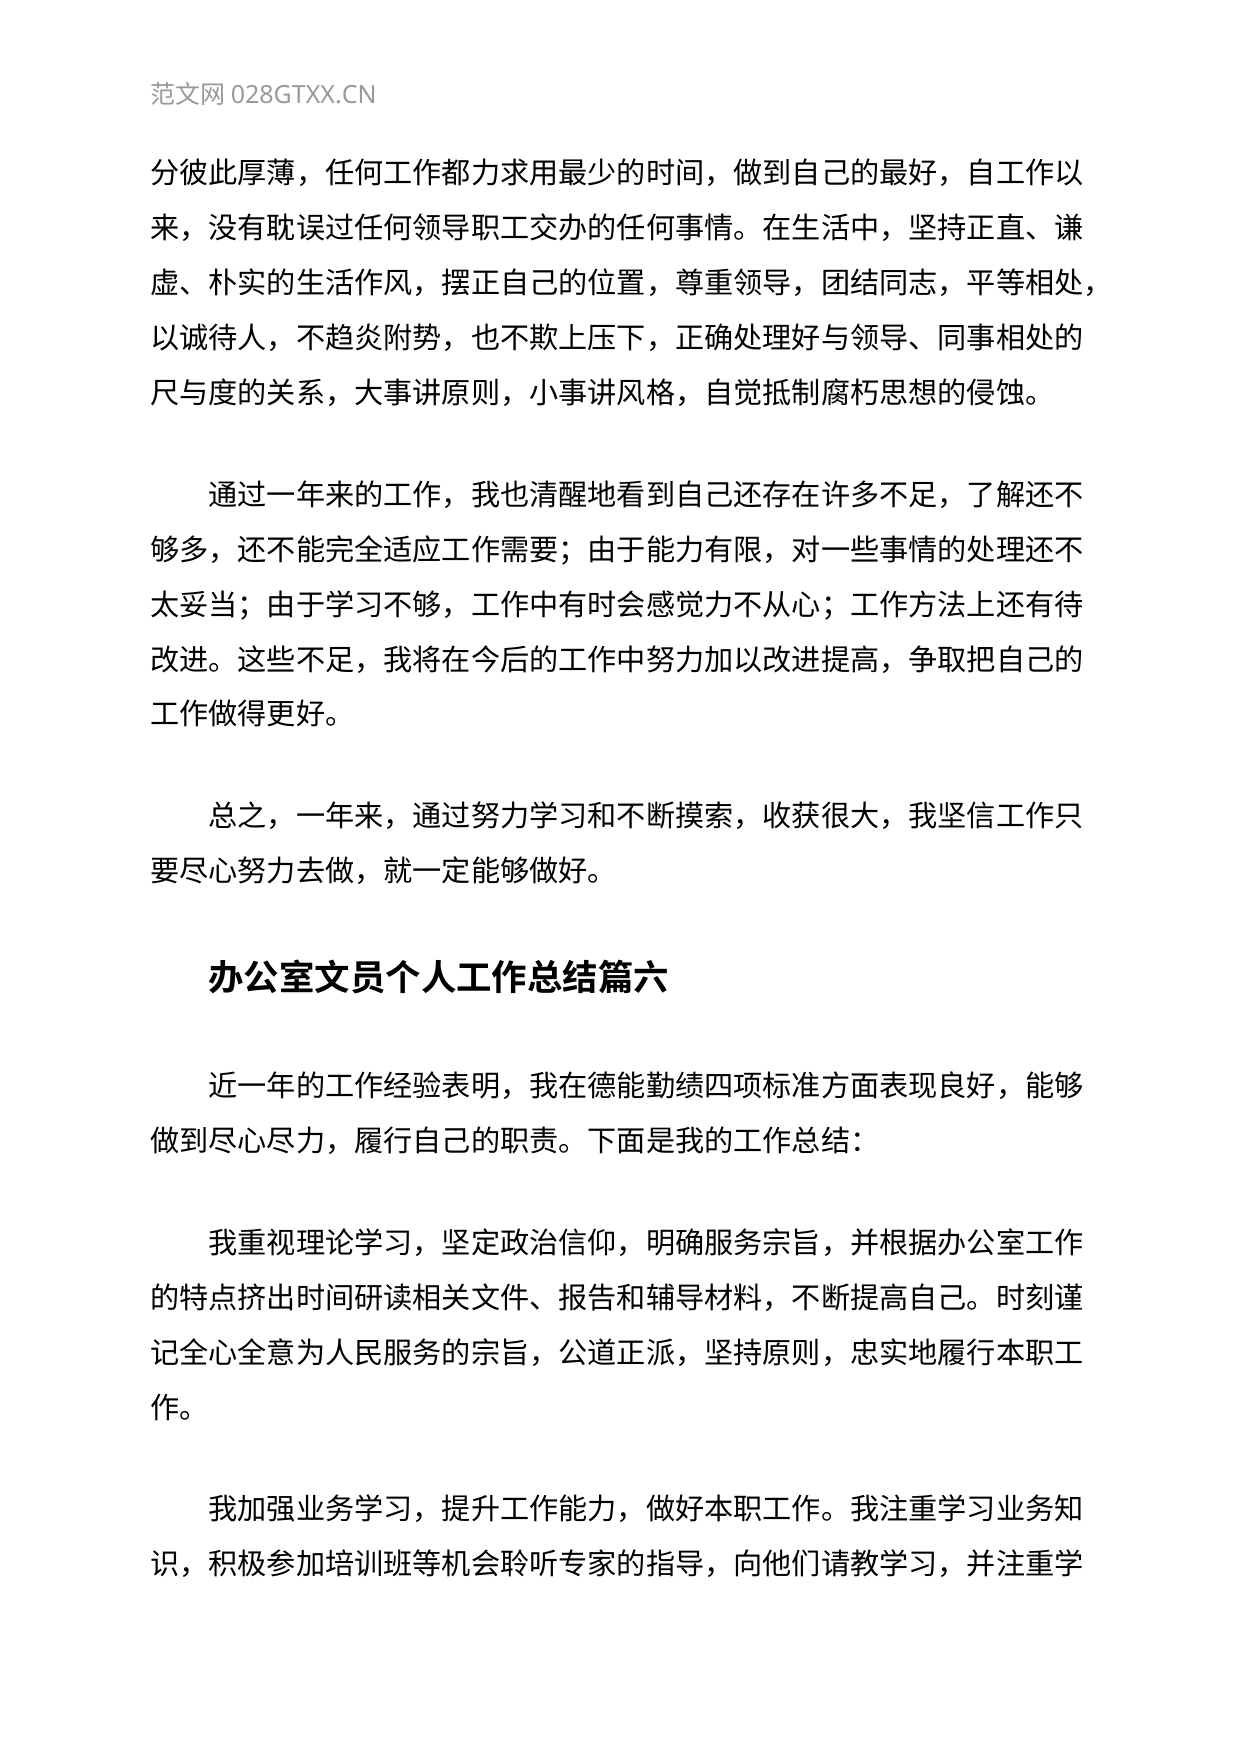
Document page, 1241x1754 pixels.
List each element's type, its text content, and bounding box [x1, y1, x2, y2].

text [150, 150, 1090, 412]
text 通过一年来的工作，我也清醒地看到自己还存在许多不足，了解还不够多，还不能完全适应工作需要；由于能力有限，对一些事情的处理还不太妥当；由于学习不够，工作中有时会感觉力不从心；工作方法上还有待改进。这些不足，我将在今后的工作中努力加以改进提高，争取把自己的工作做得更好。 [150, 471, 1090, 733]
text 我重视理论学习，坚定政治信仰，明确服务宗旨，并根据办公室工作的特点挤出时间研读相关文件、报告和辅导材料，不断提高自己。时刻谨记全心全意为人民服务的宗旨，公道正派，坚持原则，忠实地履行本职工作。 [150, 1219, 1090, 1426]
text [150, 1486, 1090, 1583]
text 总之，一年来，通过努力学习和不断摸索，收获很大，我坚信工作只要尽心努力去做，就一定能够做好。 [150, 793, 1090, 890]
text 近一年的工作经验表明，我在德能勤绩四项标准方面表现良好，能够做到尽心尽力，履行自己的职责。下面是我的工作总结： [150, 1063, 1090, 1160]
text 办公室文员个人工作总结篇六 [150, 949, 1090, 1001]
